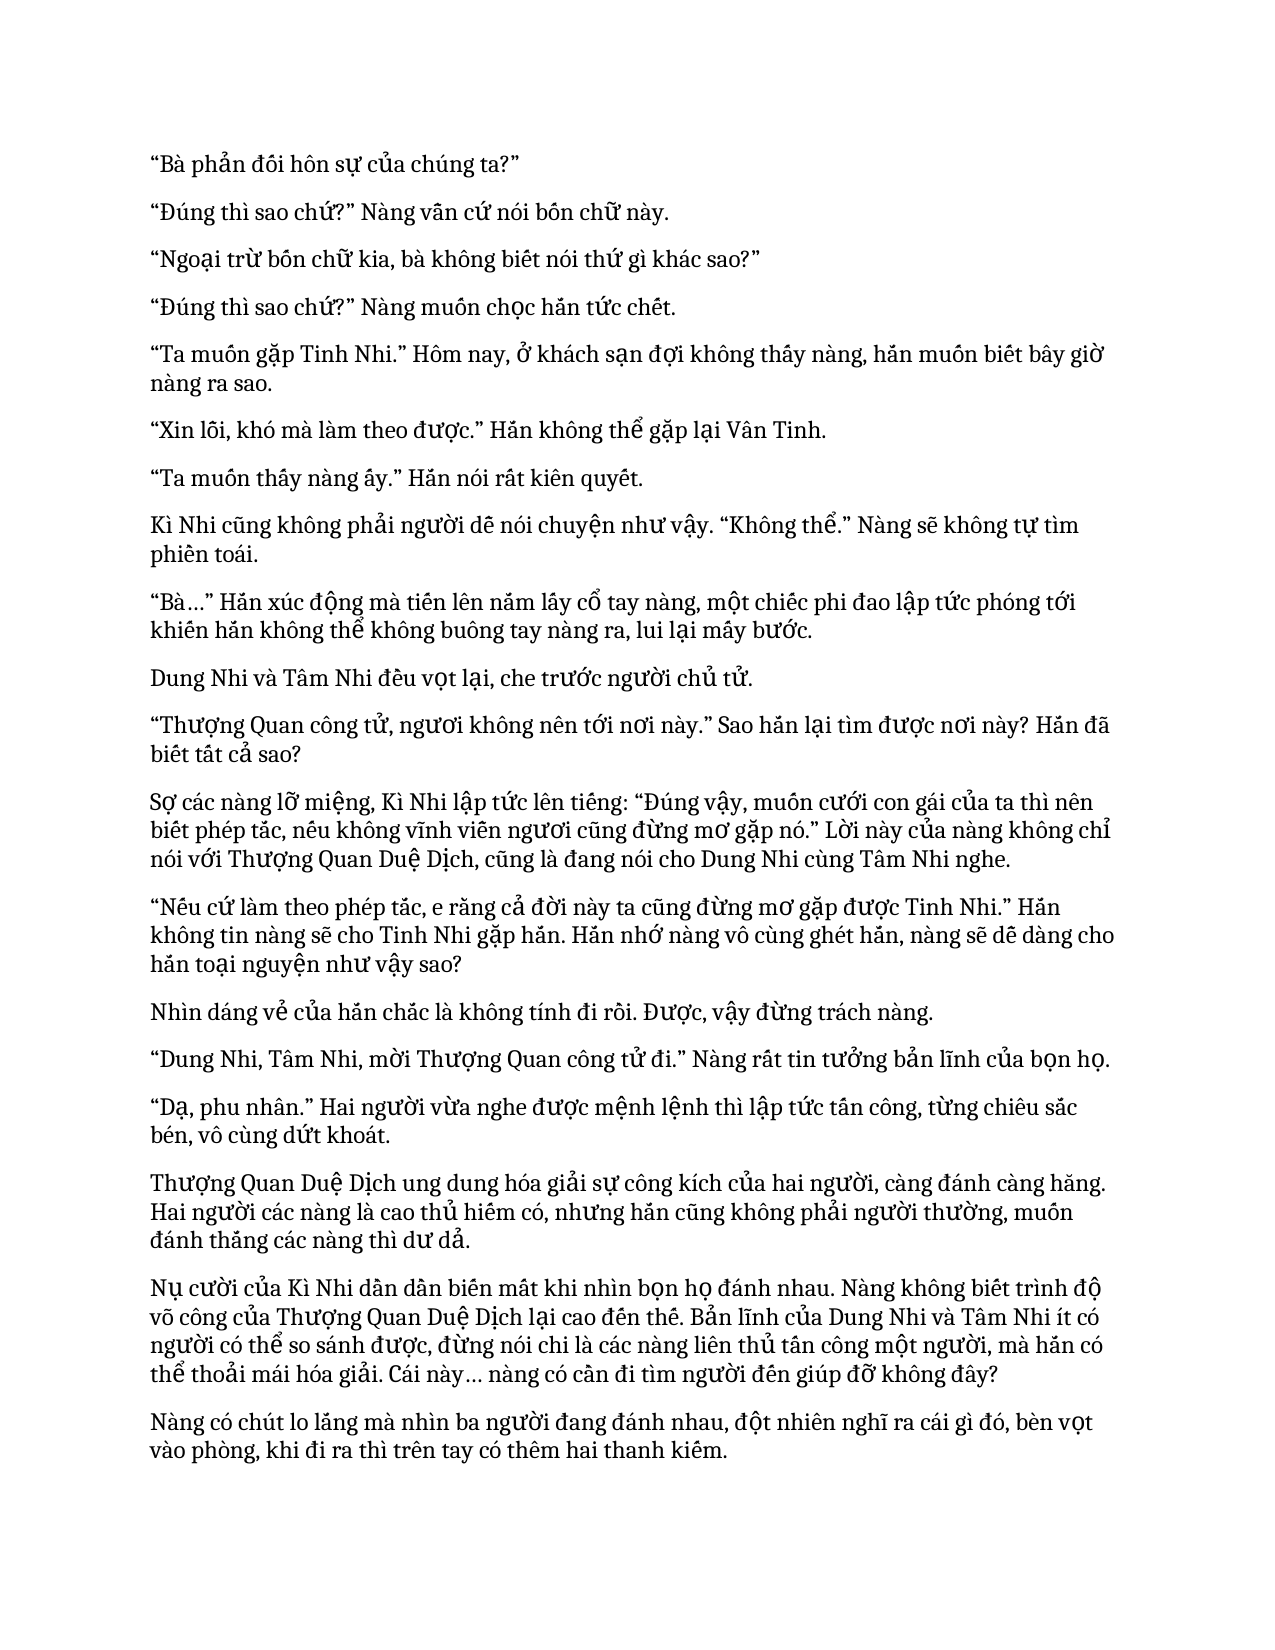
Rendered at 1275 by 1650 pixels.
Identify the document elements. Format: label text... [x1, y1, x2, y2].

text “Thượng Quan công tử, ngươi không nên tới nơi này.” Sao hắn lại tìm được nơi này? Hắn đã biết tất cả sao? [150, 711, 1125, 769]
text Nàng có chút lo lắng mà nhìn ba người đang đánh nhau, đột nhiên nghĩ ra cái gì đó, bèn vọt vào phòng, khi đi ra thì trên tay có thêm hai thanh kiếm. [150, 1407, 1125, 1465]
text “Ta muốn gặp Tinh Nhi.” Hôm nay, ở khách sạn đợi không thấy nàng, hắn muốn biết bây giờ nàng ra sao. [150, 340, 1125, 397]
text “Bà…” Hắn xúc động mà tiến lên nắm lấy cổ tay nàng, một chiếc phi đao lập tức phóng tới khiến hắn không thể không buông tay nàng ra, lui lại mấy bước. [150, 587, 1125, 645]
text “Dạ, phu nhân.” Hai người vừa nghe được mệnh lệnh thì lập tức tấn công, từng chiêu sắc bén, vô cùng dứt khoát. [150, 1092, 1125, 1150]
text Dung Nhi và Tâm Nhi đều vọt lại, che trước người chủ tử. [150, 664, 1125, 692]
text “Xin lỗi, khó mà làm theo được.” Hắn không thể gặp lại Vân Tinh. [150, 416, 1125, 445]
text “Dung Nhi, Tâm Nhi, mời Thượng Quan công tử đi.” Nàng rất tin tưởng bản lĩnh của bọn họ. [150, 1045, 1125, 1074]
text “Đúng thì sao chứ?” Nàng muốn chọc hắn tức chết. [150, 292, 1125, 321]
text “Nếu cứ làm theo phép tắc, e rằng cả đời này ta cũng đừng mơ gặp được Tinh Nhi.” Hắn không tin nàng sẽ cho Tinh Nhi gặp hắn. Hắn nhớ nàng vô cùng ghét hắn, nàng sẽ dễ dàng cho hắn toại nguyện như vậy sao? [150, 892, 1125, 979]
text Sợ các nàng lỡ miệng, Kì Nhi lập tức lên tiếng: “Đúng vậy, muốn cưới con gái của ta thì nên biết phép tắc, nếu không vĩnh viễn ngươi cũng đừng mơ gặp nó.” Lời này của nàng không chỉ nói với Thượng Quan Duệ Dịch, cũng là đang nói cho Dung Nhi cùng Tâm Nhi nghe. [150, 787, 1125, 874]
text Nhìn dáng vẻ của hắn chắc là không tính đi rồi. Được, vậy đừng trách nàng. [150, 997, 1125, 1026]
text “Bà phản đối hôn sự của chúng ta?” [150, 150, 1125, 179]
text “Đúng thì sao chứ?” Nàng vẫn cứ nói bốn chữ này. [150, 197, 1125, 226]
text Thượng Quan Duệ Dịch ung dung hóa giải sự công kích của hai người, càng đánh càng hăng. Hai người các nàng là cao thủ hiếm có, nhưng hắn cũng không phải người thường, muốn đánh thắng các nàng thì dư dả. [150, 1169, 1125, 1255]
text “Ta muốn thấy nàng ấy.” Hắn nói rất kiên quyết. [150, 464, 1125, 492]
text Nụ cười của Kì Nhi dần dần biến mất khi nhìn bọn họ đánh nhau. Nàng không biết trình độ võ công của Thượng Quan Duệ Dịch lại cao đến thế. Bản lĩnh của Dung Nhi và Tâm Nhi ít có người có thể so sánh được, đừng nói chi là các nàng liên thủ tấn công một người, mà hắn có thể thoải mái hóa giải. Cái này… nàng có cần đi tìm người đến giúp đỡ không đây? [150, 1274, 1125, 1389]
text Kì Nhi cũng không phải người dễ nói chuyện như vậy. “Không thể.” Nàng sẽ không tự tìm phiền toái. [150, 511, 1125, 569]
text “Ngoại trừ bốn chữ kia, bà không biết nói thứ gì khác sao?” [150, 245, 1125, 274]
